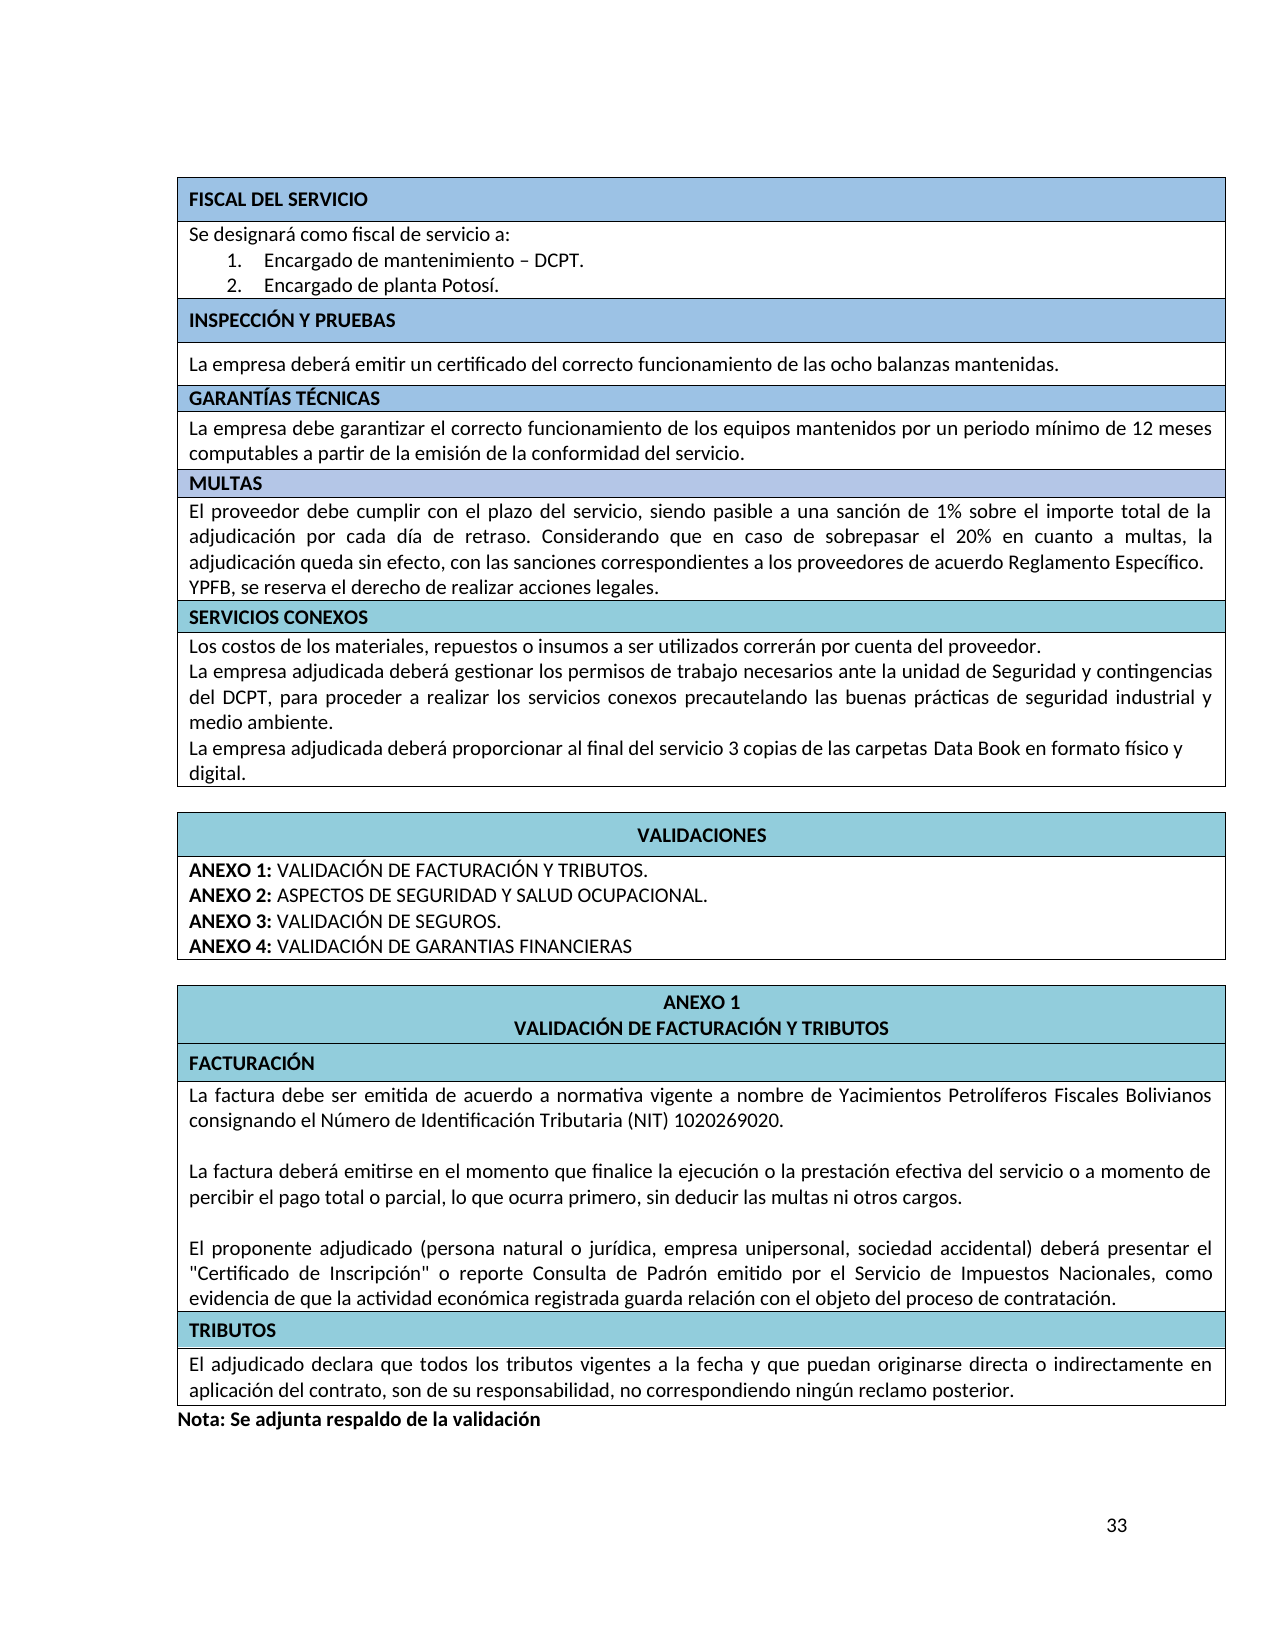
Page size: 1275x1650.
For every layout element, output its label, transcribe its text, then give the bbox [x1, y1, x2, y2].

table_cell SERVICIOS CONEXOS [178, 601, 1225, 632]
table_cell Los costos de los materiales, repuestos o insumos a ser utilizados correrán por cuenta del proveedor. La empresa adjudicada deberá gestionar los permisos de trabajo necesarios ante la unidad de Seguridad y contingencias del DCPT, para proceder a realizar los servicios conexos precautelando las buenas prácticas de seguridad industrial y medio ambiente. La empresa adjudicada deberá proporcionar al final del servicio 3 copias de las carpetas Data Book en formato físico y digital. [178, 633, 1225, 786]
text Nota: Se adjunta respaldo de la validación [177, 1406, 1127, 1432]
table_cell INSPECCIÓN Y PRUEBAS [178, 299, 1225, 342]
table_cell La factura debe ser emitida de acuerdo a normativa vigente a nombre de Yacimientos Petrolíferos Fiscales Bolivianos consignando el Número de Identificación Tributaria (NIT) 1020269020. La factura deberá emitirse en el momento que finalice la ejecución o la prestación efectiva del servicio o a momento de percibir el pago total o parcial, lo que ocurra primero, sin deducir las multas ni otros cargos. El proponente adjudicado (persona natural o jurídica, empresa unipersonal, sociedad accidental) deberá presentar el "Certificado de Inscripción" o reporte Consulta de Padrón emitido por el Servicio de Impuestos Nacionales, como evidencia de que la actividad económica registrada guarda relación con el objeto del proceso de contratación. [178, 1082, 1225, 1311]
table_cell GARANTÍAS TÉCNICAS [178, 386, 1225, 411]
table_cell El adjudicado declara que todos los tributos vigentes a la fecha y que puedan originarse directa o indirectamente en aplicación del contrato, son de su responsabilidad, no correspondiendo ningún reclamo posterior. [178, 1349, 1225, 1405]
table_header VALIDACIONES [178, 813, 1225, 856]
table_cell TRIBUTOS [178, 1312, 1225, 1347]
table_cell El proveedor debe cumplir con el plazo del servicio, siendo pasible a una sanción de 1% sobre el importe total de la adjudicación por cada día de retraso. Considerando que en caso de sobrepasar el 20% en cuanto a multas, la adjudicación queda sin efecto, con las sanciones correspondientes a los proveedores de acuerdo Reglamento Específico. YPFB, se reserva el derecho de realizar acciones legales. [178, 498, 1225, 600]
table_cell FACTURACIÓN [178, 1044, 1225, 1081]
table_header ANEXO 1 VALIDACIÓN DE FACTURACIÓN Y TRIBUTOS [178, 986, 1225, 1043]
table_cell ANEXO 1: VALIDACIÓN DE FACTURACIÓN Y TRIBUTOS. ANEXO 2: ASPECTOS DE SEGURIDAD Y SALUD OCUPACIONAL. ANEXO 3: VALIDACIÓN DE SEGUROS. ANEXO 4: VALIDACIÓN DE GARANTIAS FINANCIERAS [178, 857, 1225, 959]
table_cell La empresa debe garantizar el correcto funcionamiento de los equipos mantenidos por un periodo mínimo de 12 meses computables a partir de la emisión de la conformidad del servicio. [178, 412, 1225, 468]
table_cell FISCAL DEL SERVICIO [178, 178, 1225, 221]
table_cell La empresa deberá emitir un certificado del correcto funcionamiento de las ocho balanzas mantenidas. [178, 343, 1225, 384]
table_cell MULTAS [178, 470, 1225, 497]
table_cell Se designará como fiscal de servicio a: Encargado de mantenimiento – DCPT. Encargado de planta Potosí. [178, 222, 1225, 298]
